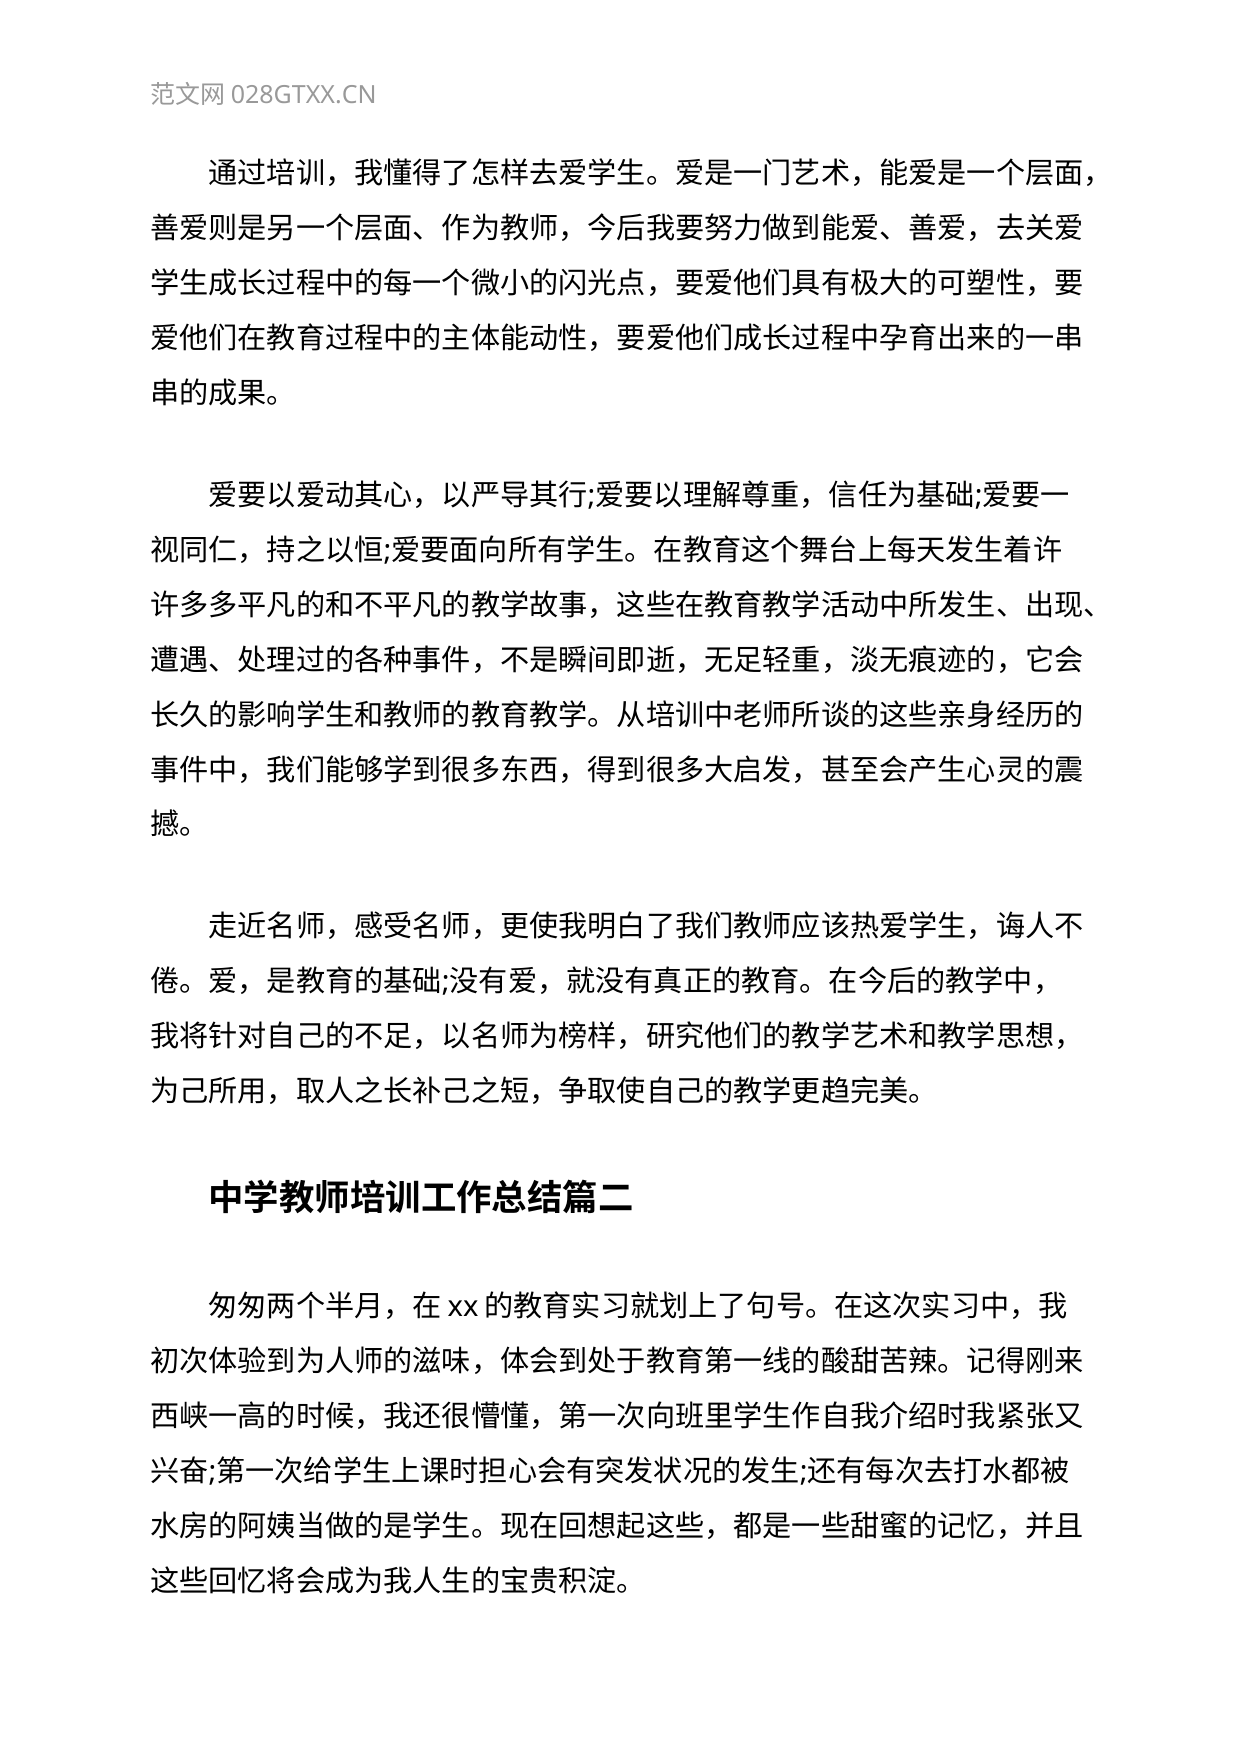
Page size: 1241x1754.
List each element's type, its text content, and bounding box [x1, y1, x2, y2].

text 中学教师培训工作总结篇二 [150, 1169, 1090, 1221]
text 爱要以爱动其心，以严导其行;爱要以理解尊重，信任为基础;爱要一视同仁，持之以恒;爱要面向所有学生。在教育这个舞台上每天发生着许许多多平凡的和不平凡的教学故事，这些在教育教学活动中所发生、出现、遭遇、处理过的各种事件，不是瞬间即逝，无足轻重，淡无痕迹的，它会长久的影响学生和教师的教育教学。从培训中老师所谈的这些亲身经历的事件中，我们能够学到很多东西，得到很多大启发，甚至会产生心灵的震撼。 [150, 471, 1090, 843]
text 匆匆两个半月，在xx的教育实习就划上了句号。在这次实习中，我初次体验到为人师的滋味，体会到处于教育第一线的酸甜苦辣。记得刚来西峡一高的时候，我还很懵懂，第一次向班里学生作自我介绍时我紧张又兴奋;第一次给学生上课时担心会有突发状况的发生;还有每次去打水都被水房的阿姨当做的是学生。现在回想起这些，都是一些甜蜜的记忆，并且这些回忆将会成为我人生的宝贵积淀。 [150, 1283, 1090, 1600]
text 通过培训，我懂得了怎样去爱学生。爱是一门艺术，能爱是一个层面，善爱则是另一个层面、作为教师，今后我要努力做到能爱、善爱，去关爱学生成长过程中的每一个微小的闪光点，要爱他们具有极大的可塑性，要爱他们在教育过程中的主体能动性，要爱他们成长过程中孕育出来的一串串的成果。 [150, 150, 1090, 412]
text 走近名师，感受名师，更使我明白了我们教师应该热爱学生，诲人不倦。爱，是教育的基础;没有爱，就没有真正的教育。在今后的教学中，我将针对自己的不足，以名师为榜样，研究他们的教学艺术和教学思想，为己所用，取人之长补己之短，争取使自己的教学更趋完美。 [150, 903, 1090, 1110]
